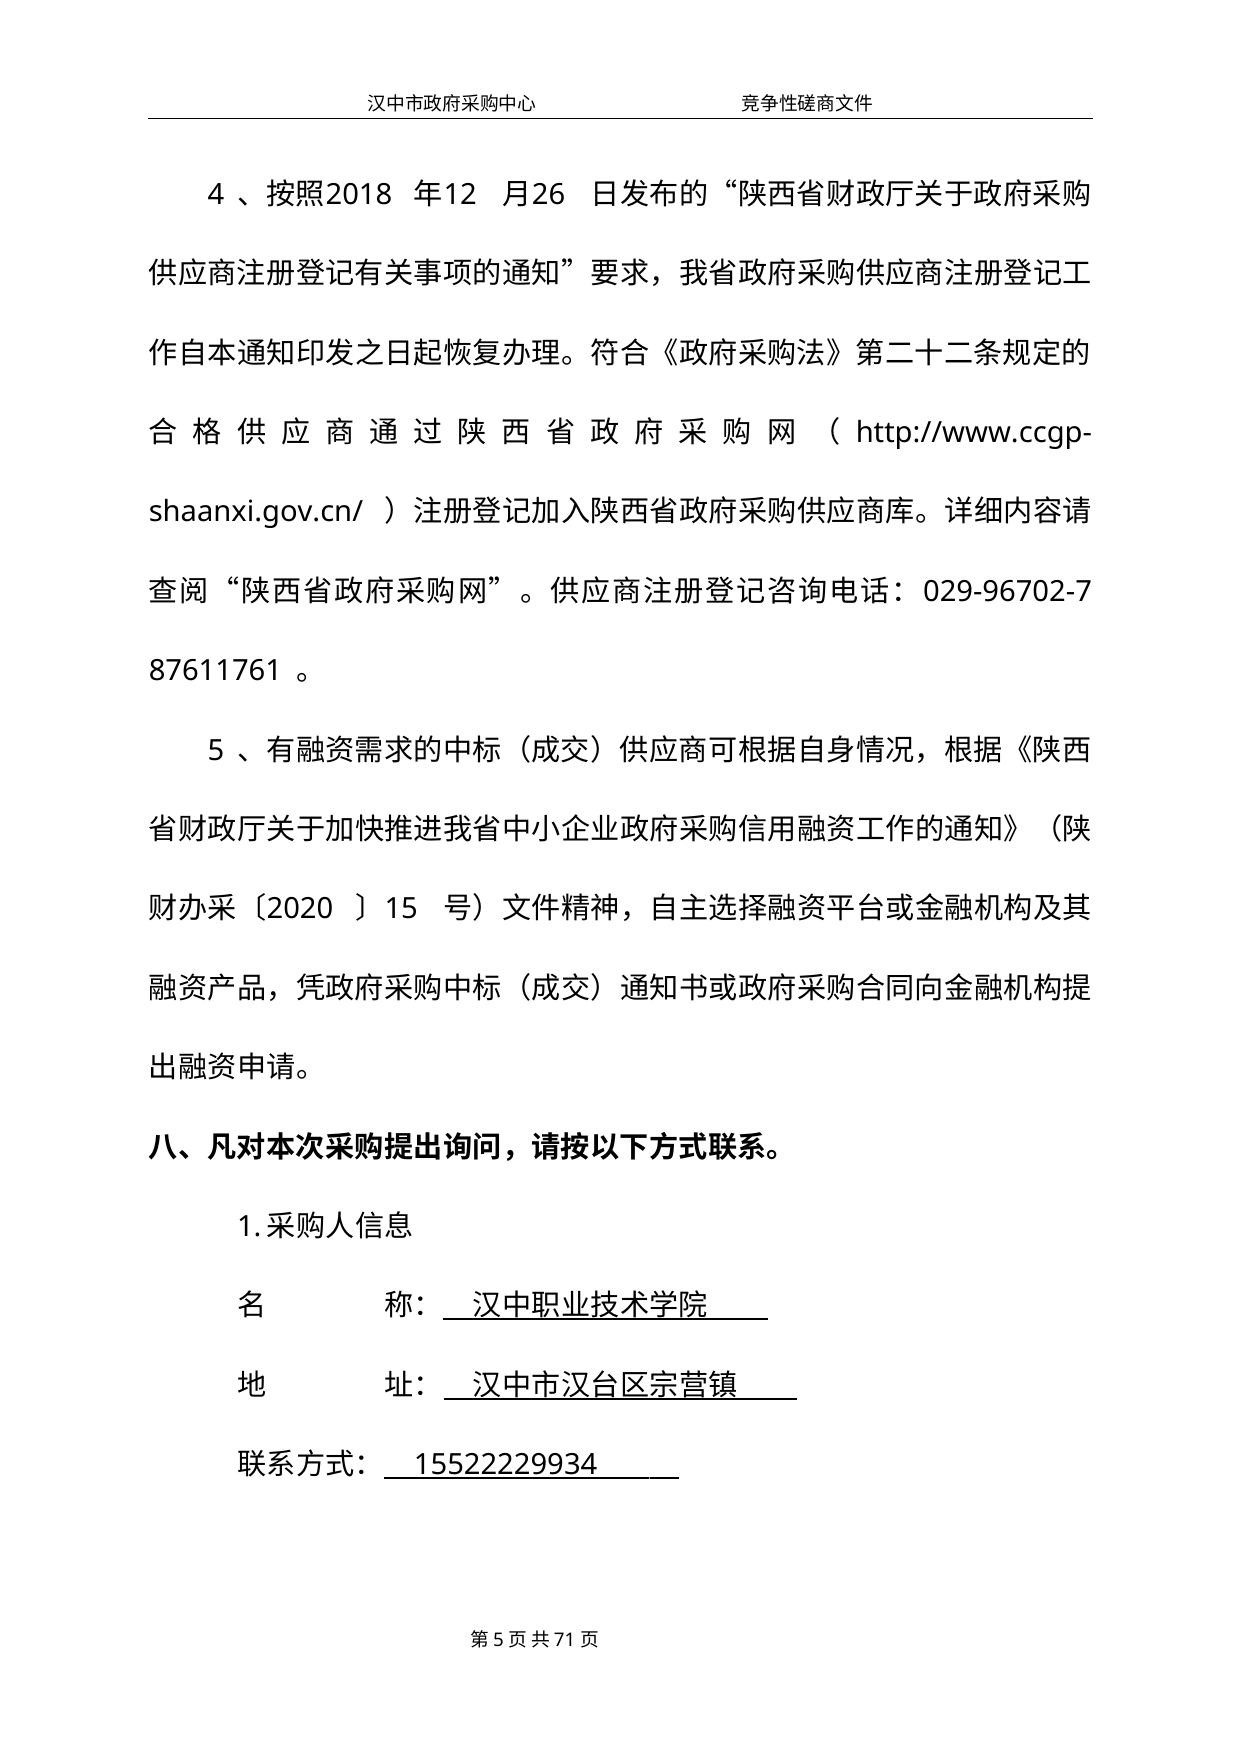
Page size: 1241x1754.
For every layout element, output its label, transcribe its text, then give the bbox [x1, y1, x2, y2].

text 地 址： 汉中市汉台区宗营镇 [148, 1343, 1092, 1422]
text 八、凡对本次采购提出询问，请按以下方式联系。 [148, 1104, 1092, 1184]
text 4、按照2018年12月26日发布的“陕西省财政厅关于政府采购供应商注册登记有关事项的通知”要求，我省政府采购供应商注册登记工作自本通知印发之日起恢复办理。符合《政府采购法》第二十二条规定的合格供应商通过陕西省政府采购网（http://www.ccgp-shaanxi.gov.cn/）注册登记加入陕西省政府采购供应商库。详细内容请查阅“陕西省政府采购网”。供应商注册登记咨询电话：029-96702-7 87611761。 [148, 152, 1092, 708]
text 名 称： 汉中职业技术学院 [148, 1263, 1092, 1343]
text 5、有融资需求的中标（成交）供应商可根据自身情况，根据《陕西省财政厅关于加快推进我省中小企业政府采购信用融资工作的通知》（陕财办采〔2020〕15号）文件精神，自主选择融资平台或金融机构及其融资产品，凭政府采购中标（成交）通知书或政府采购合同向金融机构提出融资申请。 [148, 708, 1092, 1104]
text 联系方式： 15522229934 [148, 1422, 1092, 1501]
text 1.采购人信息 [148, 1184, 1092, 1263]
